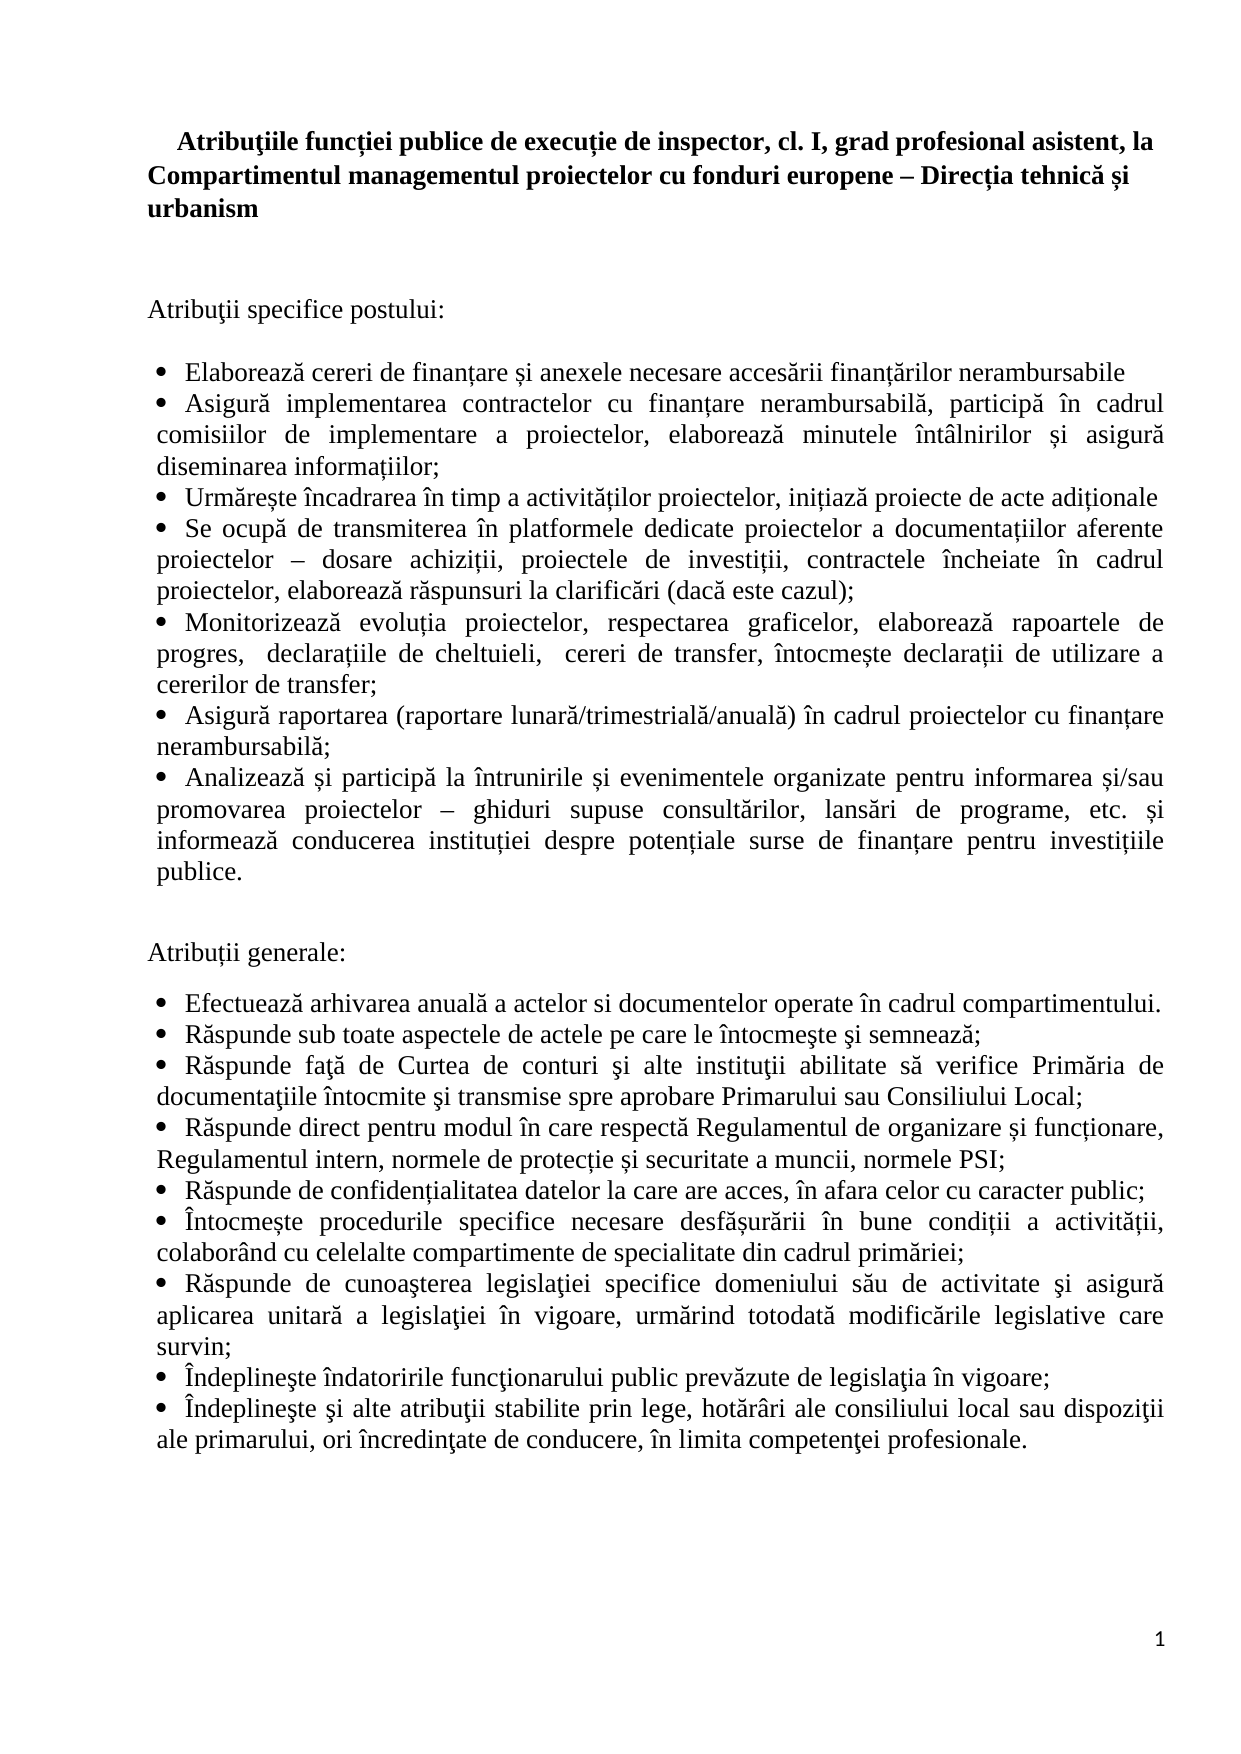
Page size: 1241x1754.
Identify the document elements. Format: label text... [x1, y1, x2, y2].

list Răspunde de cunoaşterea legislaţiei specifice domeniului său de activitate şi asigură aplicarea unitară a legislaţiei în vigoare, urmărind totodată modificările legislative care survin; [156, 1268, 1165, 1361]
list Răspunde faţă de Curtea de conturi şi alte instituţii abilitate să verifice Primăria de documentaţiile întocmite şi transmise spre aprobare Primarului sau Consiliului Local; [156, 1049, 1165, 1112]
text Atribuții generale: [147, 936, 1165, 968]
list Asigură implementarea contractelor cu finanțare nerambursabilă, participă în cadrul comisiilor de implementare a proiectelor, elaborează minutele întâlnirilor și asigură diseminarea informațiilor; [156, 387, 1165, 481]
list Îndeplineşte îndatoririle funcţionarului public prevăzute de legislaţia în vigoare; [156, 1361, 1165, 1392]
list Întocmește procedurile specifice necesare desfășurării în bune condiții a activității, colaborând cu celelalte compartimente de specialitate din cadrul primăriei; [156, 1205, 1165, 1268]
list Răspunde direct pentru modul în care respectă Regulamentul de organizare și funcționare, Regulamentul intern, normele de protecție și securitate a muncii, normele PSI; [156, 1112, 1165, 1174]
list Asigură raportarea (raportare lunară/trimestrială/anuală) în cadrul proiectelor cu finanțare nerambursabilă; [156, 699, 1165, 762]
text Atribuţii specifice postului: [147, 293, 1165, 324]
list Monitorizează evoluția proiectelor, respectarea graficelor, elaborează rapoartele de progres, declarațiile de cheltuieli, cereri de transfer, întocmește declarații de utilizare a cererilor de transfer; [156, 606, 1165, 699]
list Elaborează cereri de finanțare și anexele necesare accesării finanțărilor nerambursabile [156, 356, 1165, 387]
list Se ocupă de transmiterea în platformele dedicate proiectelor a documentațiilor aferente proiectelor – dosare achiziții, proiectele de investiții, contractele încheiate în cadrul proiectelor, elaborează răspunsuri la clarificări (dacă este cazul); [156, 512, 1165, 606]
list Efectuează arhivarea anuală a actelor si documentelor operate în cadrul compartimentului. [156, 987, 1165, 1018]
list Răspunde sub toate aspectele de actele pe care le întocmeşte şi semnează; [156, 1018, 1165, 1049]
text Atribuţiile funcției publice de execuție de inspector, cl. I, grad profesional asistent, la Compartimentul managementul proiectelor cu fonduri europene – Direcția tehnică și urbanism [147, 125, 1165, 223]
list Urmărește încadrarea în timp a activităților proiectelor, inițiază proiecte de acte adiționale [156, 481, 1165, 512]
list Răspunde de confidențialitatea datelor la care are acces, în afara celor cu caracter public; [156, 1174, 1165, 1205]
list Analizează și participă la întrunirile și evenimentele organizate pentru informarea și/sau promovarea proiectelor – ghiduri supuse consultărilor, lansări de programe, etc. și informează conducerea instituției despre potențiale surse de finanțare pentru investițiile publice. [156, 762, 1165, 886]
list Îndeplineşte şi alte atribuţii stabilite prin lege, hotărâri ale consiliului local sau dispoziţii ale primarului, ori încredinţate de conducere, în limita competenţei profesionale. [156, 1392, 1165, 1455]
